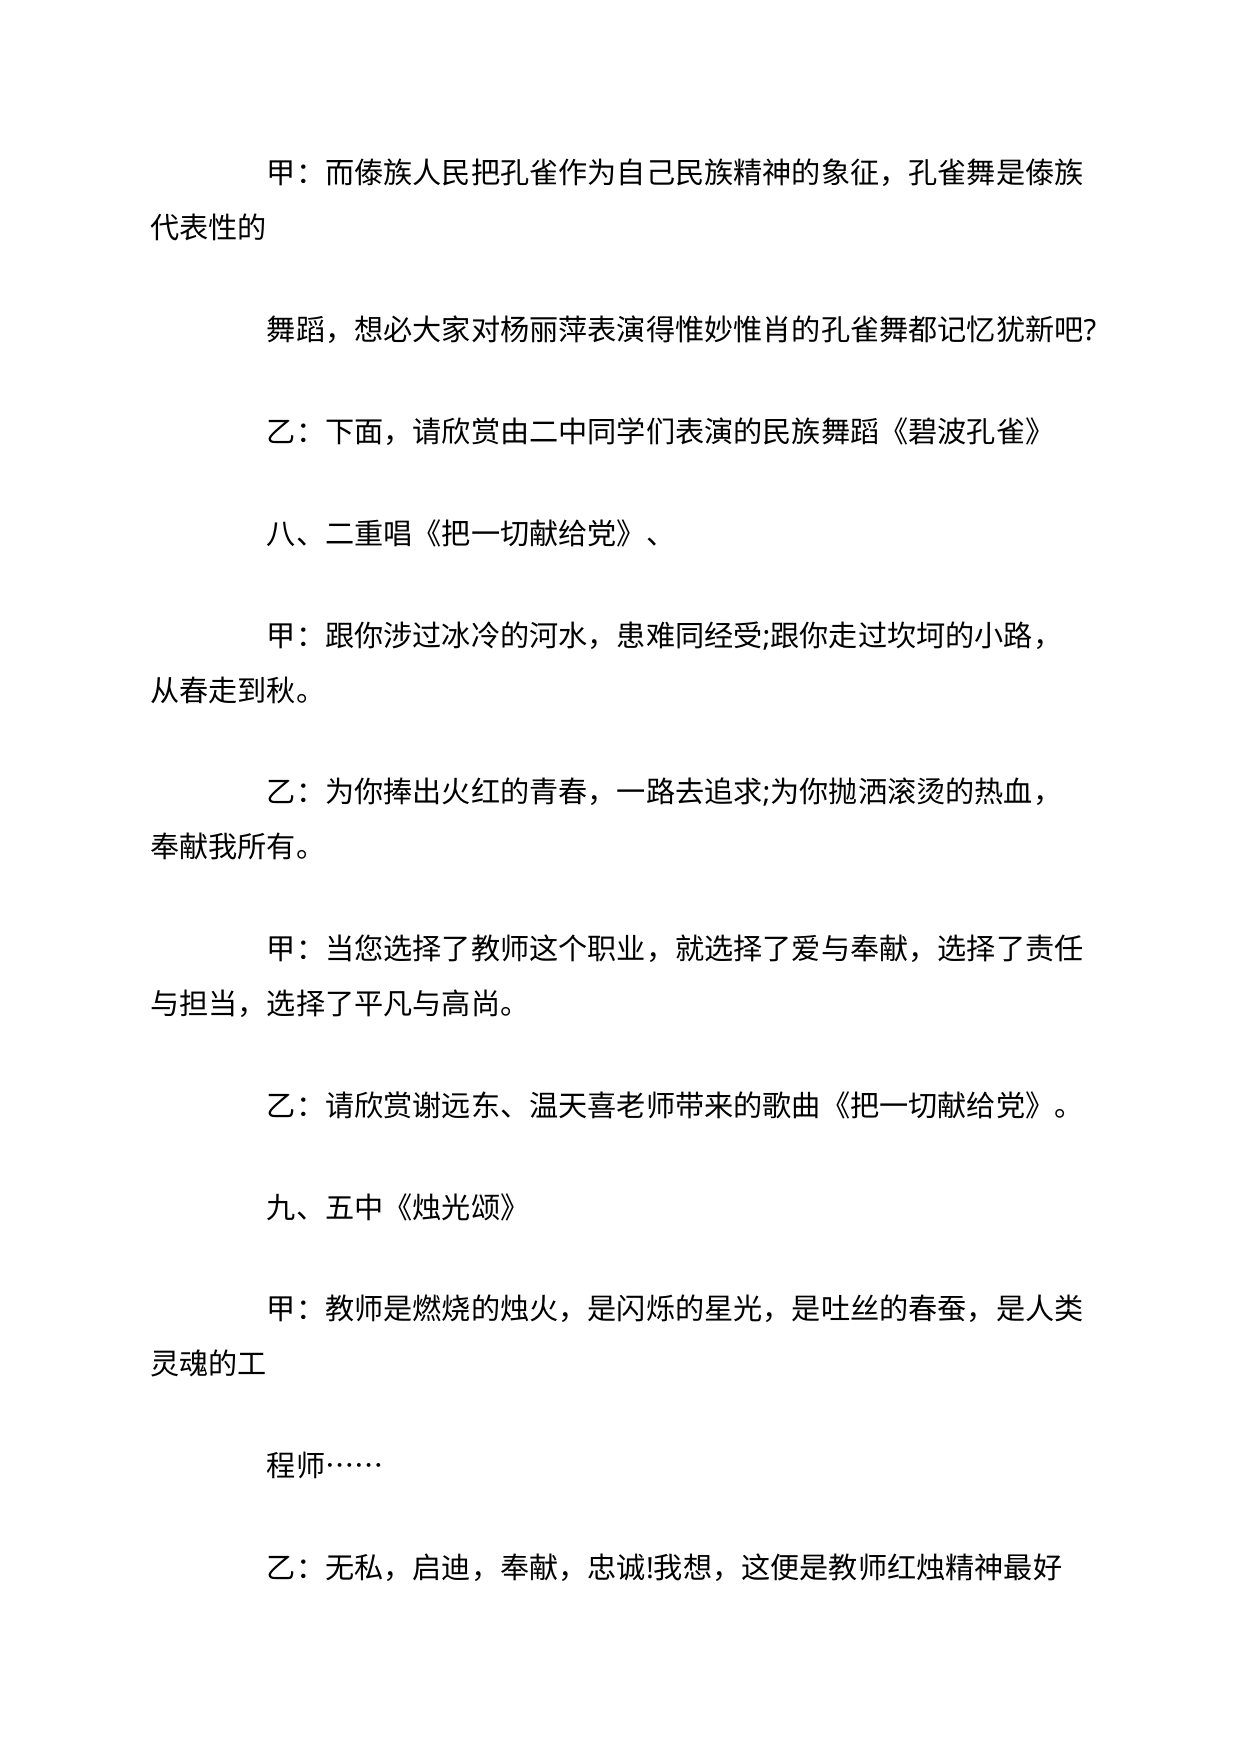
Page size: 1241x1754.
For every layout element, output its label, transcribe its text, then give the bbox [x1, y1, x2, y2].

text 乙：请欣赏谢远东、温天喜老师带来的歌曲《把一切献给党》。 [150, 1082, 1090, 1125]
text 程师…… [150, 1443, 1090, 1485]
text 九、五中《烛光颂》 [150, 1184, 1090, 1226]
text 甲：当您选择了教师这个职业，就选择了爱与奉献，选择了责任与担当，选择了平凡与高尚。 [150, 926, 1090, 1023]
text 甲：跟你涉过冰冷的河水，患难同经受;跟你走过坎坷的小路，从春走到秋。 [150, 612, 1090, 709]
text 甲：而傣族人民把孔雀作为自己民族精神的象征，孔雀舞是傣族代表性的 [150, 150, 1090, 247]
text 乙：下面，请欣赏由二中同学们表演的民族舞蹈《碧波孔雀》 [150, 409, 1090, 451]
text 舞蹈，想必大家对杨丽萍表演得惟妙惟肖的孔雀舞都记忆犹新吧? [150, 307, 1090, 349]
text 乙：为你捧出火红的青春，一路去追求;为你抛洒滚烫的热血，奉献我所有。 [150, 769, 1090, 866]
text 甲：教师是燃烧的烛火，是闪烁的星光，是吐丝的春蚕，是人类灵魂的工 [150, 1286, 1090, 1383]
text 八、二重唱《把一切献给党》、 [150, 510, 1090, 553]
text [150, 1544, 1090, 1587]
